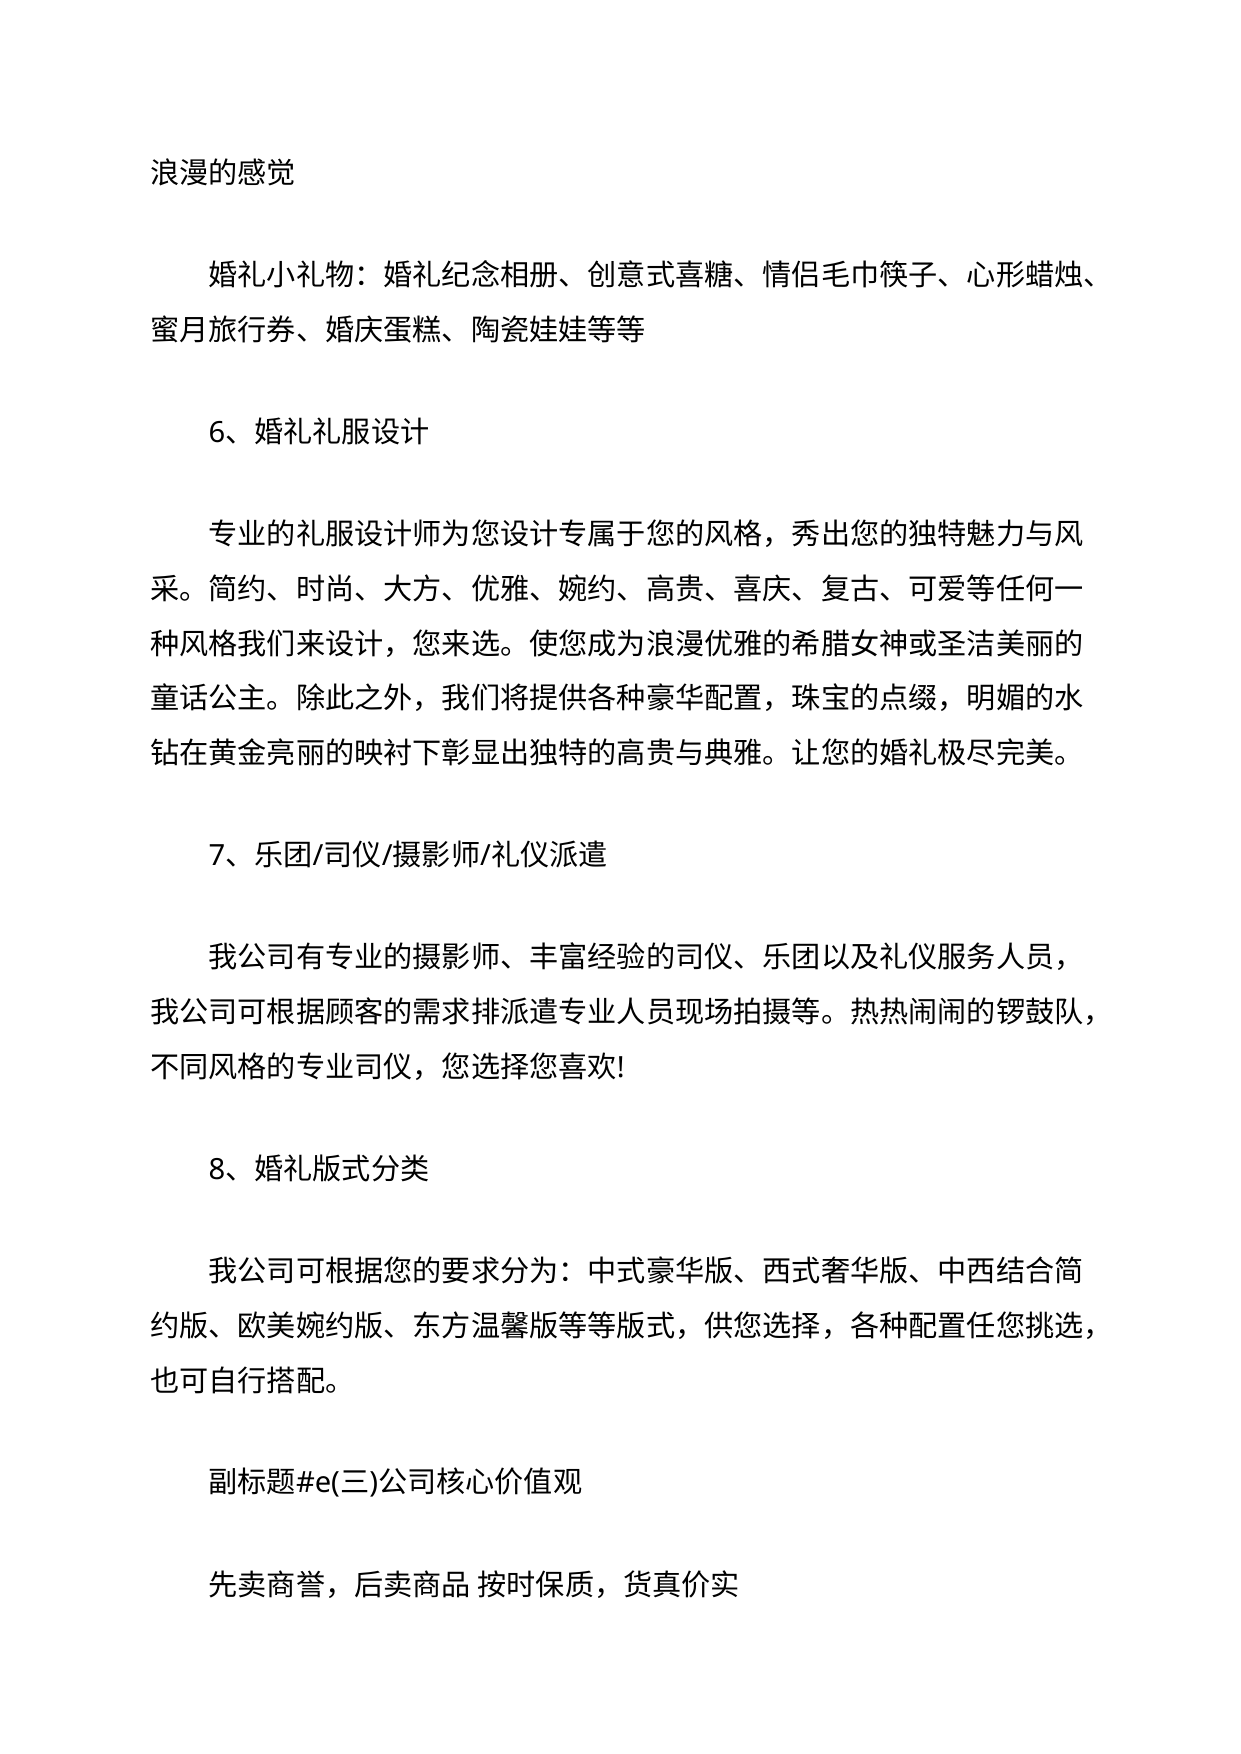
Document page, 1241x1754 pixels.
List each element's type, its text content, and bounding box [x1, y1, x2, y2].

text 专业的礼服设计师为您设计专属于您的风格，秀出您的独特魅力与风采。简约、时尚、大方、优雅、婉约、高贵、喜庆、复古、可爱等任何一种风格我们来设计，您来选。使您成为浪漫优雅的希腊女神或圣洁美丽的童话公主。除此之外，我们将提供各种豪华配置，珠宝的点缀，明媚的水钻在黄金亮丽的映衬下彰显出独特的高贵与典雅。让您的婚礼极尽完美。 [150, 510, 1090, 772]
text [150, 150, 1090, 192]
text 副标题#e(三)公司核心价值观 [150, 1459, 1090, 1501]
text 我公司有专业的摄影师、丰富经验的司仪、乐团以及礼仪服务人员，我公司可根据顾客的需求排派遣专业人员现场拍摄等。热热闹闹的锣鼓队，不同风格的专业司仪，您选择您喜欢! [150, 934, 1090, 1086]
text 我公司可根据您的要求分为：中式豪华版、西式奢华版、中西结合简约版、欧美婉约版、东方温馨版等等版式，供您选择，各种配置任您挑选，也可自行搭配。 [150, 1247, 1090, 1399]
text 婚礼小礼物：婚礼纪念相册、创意式喜糖、情侣毛巾筷子、心形蜡烛、蜜月旅行券、婚庆蛋糕、陶瓷娃娃等等 [150, 252, 1090, 349]
text 8、婚礼版式分类 [150, 1146, 1090, 1188]
text 先卖商誉，后卖商品 按时保质，货真价实 [150, 1561, 1090, 1603]
text 7、乐团/司仪/摄影师/礼仪派遣 [150, 832, 1090, 874]
text 6、婚礼礼服设计 [150, 408, 1090, 451]
